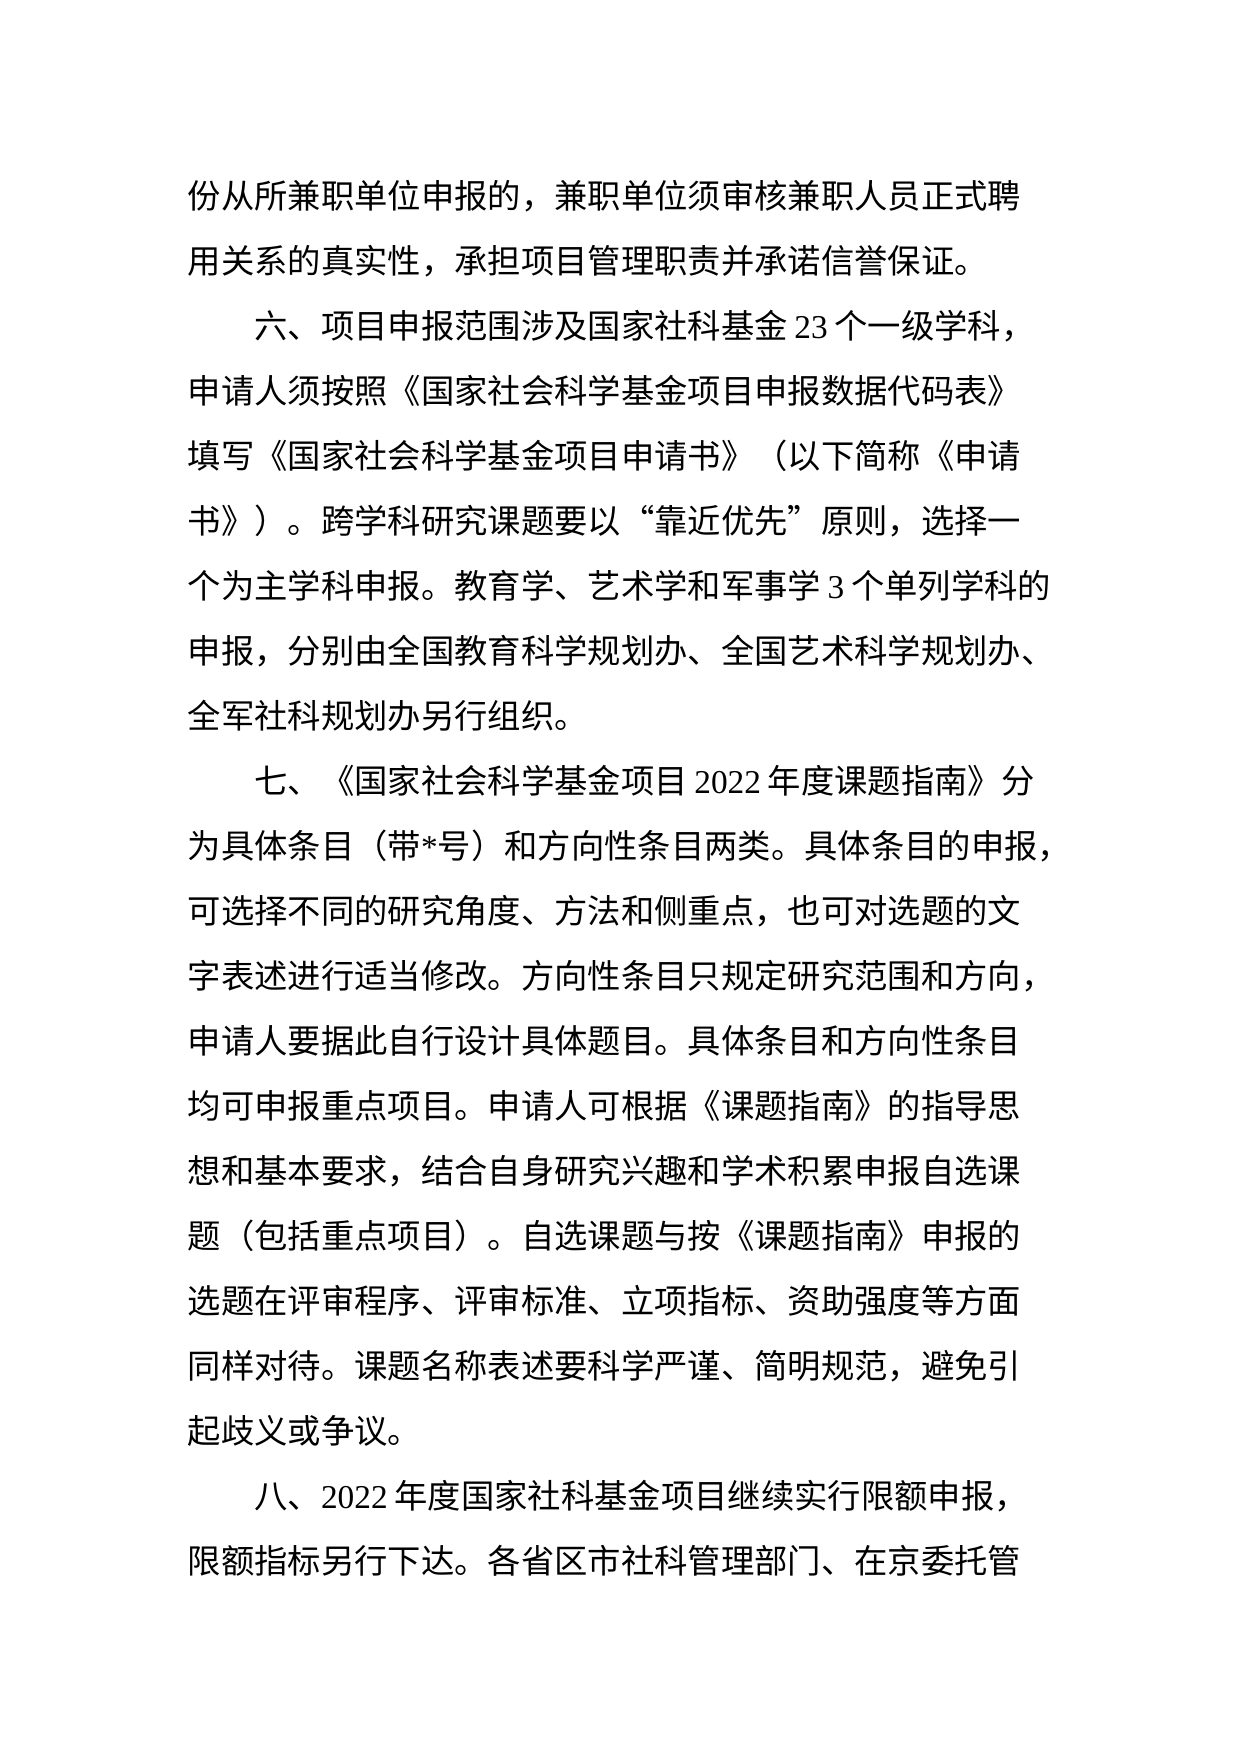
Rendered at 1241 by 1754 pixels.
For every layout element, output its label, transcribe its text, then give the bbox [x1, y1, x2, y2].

text 七、《国家社会科学基金项目2022年度课题指南》分为具体条目（带*号）和方向性条目两类。具体条目的申报，可选择不同的研究角度、方法和侧重点，也可对选题的文字表述进行适当修改。方向性条目只规定研究范围和方向，申请人要据此自行设计具体题目。具体条目和方向性条目均可申报重点项目。申请人可根据《课题指南》的指导思想和基本要求，结合自身研究兴趣和学术积累申报自选课题（包括重点项目）。自选课题与按《课题指南》申报的选题在评审程序、评审标准、立项指标、资助强度等方面同样对待。课题名称表述要科学严谨、简明规范，避免引起歧义或争议。 [187, 747, 1053, 1462]
text 六、项目申报范围涉及国家社科基金23个一级学科，申请人须按照《国家社会科学基金项目申报数据代码表》填写《国家社会科学基金项目申请书》（以下简称《申请书》）。跨学科研究课题要以“靠近优先”原则，选择一个为主学科申报。教育学、艺术学和军事学3个单列学科的申报，分别由全国教育科学规划办、全国艺术科学规划办、全军社科规划办另行组织。 [187, 292, 1053, 747]
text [187, 162, 1053, 292]
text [187, 1462, 1053, 1592]
